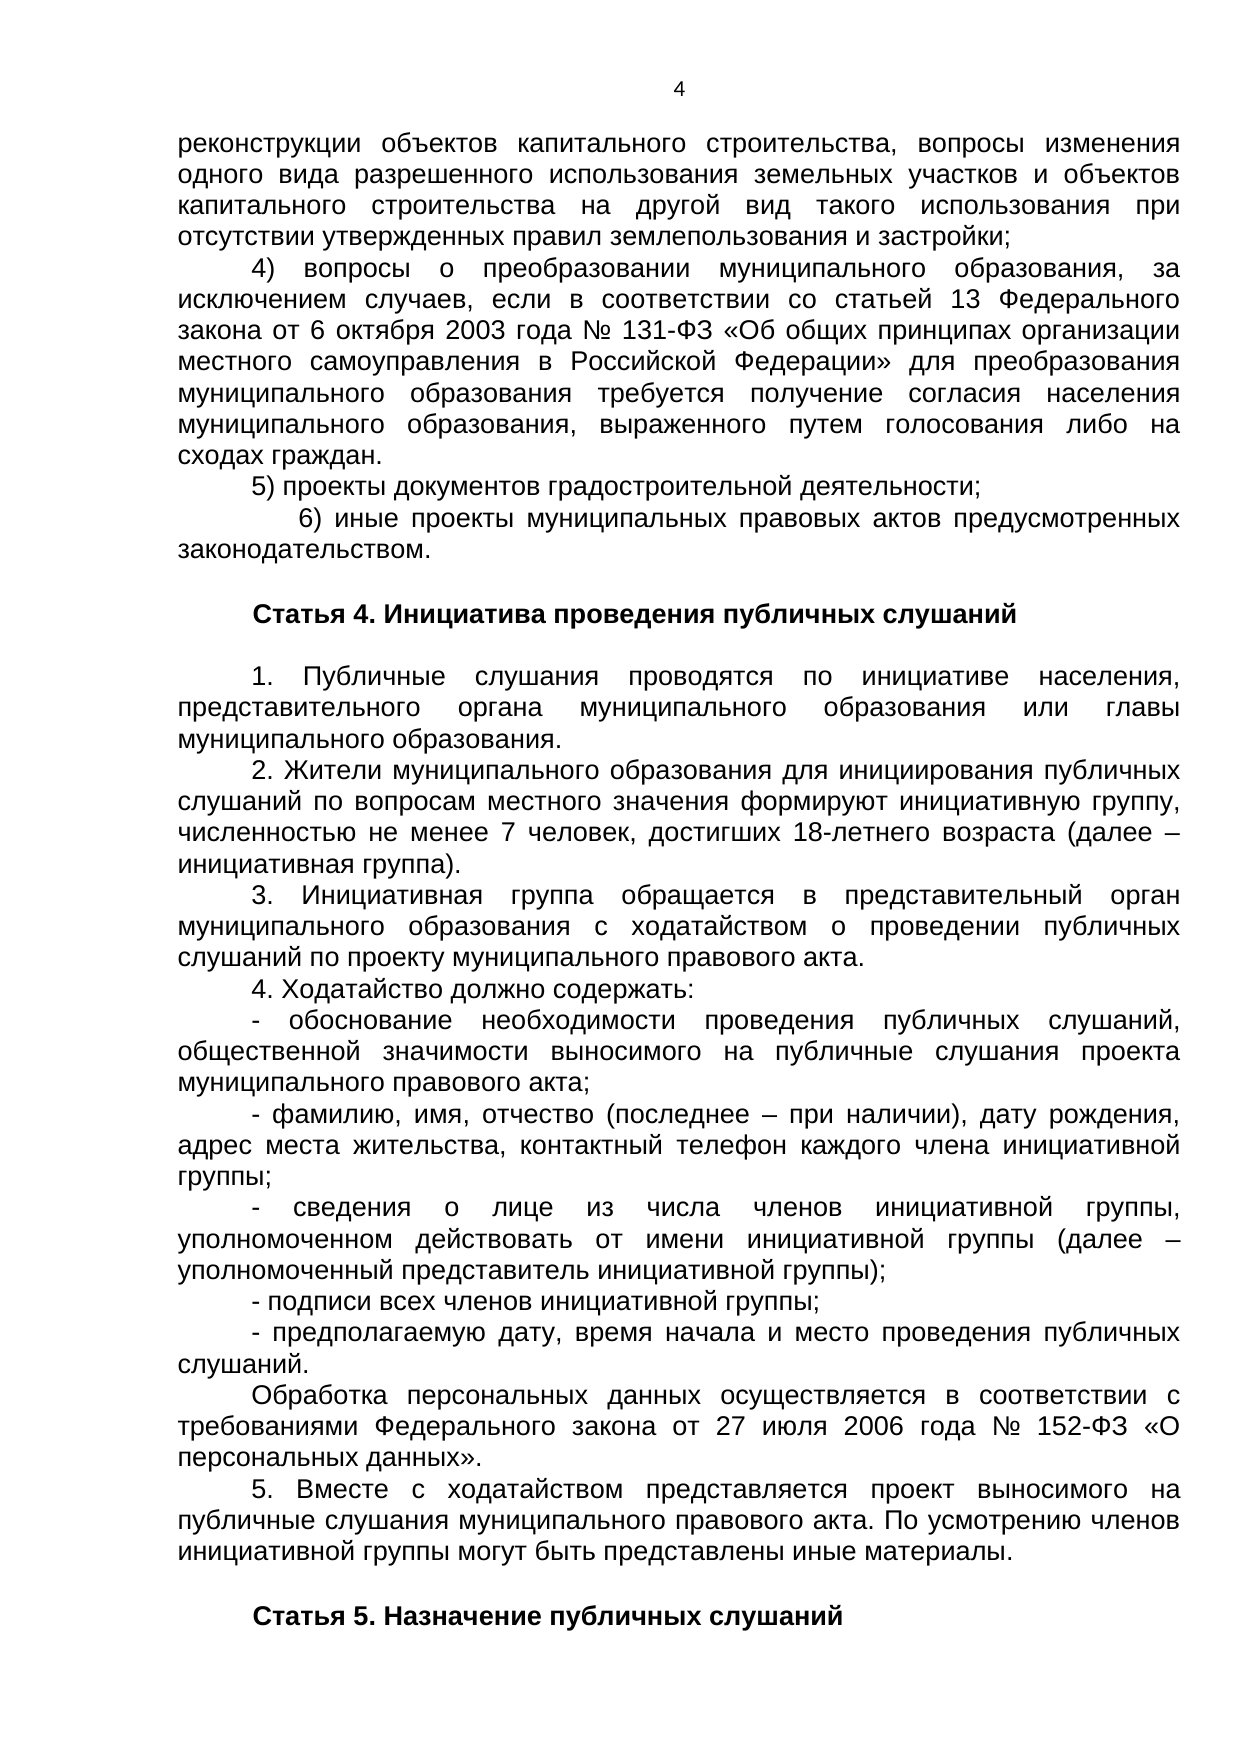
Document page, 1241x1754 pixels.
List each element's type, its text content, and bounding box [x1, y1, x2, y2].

text 6) иные проекты муниципальных правовых актов предусмотренных законодательством. [177, 502, 1181, 564]
text - фамилию, имя, отчество (последнее – при наличии), дату рождения, адрес места жительства, контактный телефон каждого члена инициативной группы; [177, 1098, 1181, 1191]
text - сведения о лице из числа членов инициативной группы, уполномоченном действовать от имени инициативной группы (далее – уполномоченный представитель инициативной группы); [177, 1191, 1181, 1285]
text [177, 127, 1181, 252]
text - подписи всех членов инициативной группы; [177, 1285, 1181, 1316]
text - предполагаемую дату, время начала и место проведения публичных слушаний. [177, 1316, 1181, 1379]
text 2. Жители муниципального образования для инициирования публичных слушаний по вопросам местного значения формируют инициативную группу, численностью не менее 7 человек, достигших 18-летнего возраста (далее – инициативная группа). [177, 754, 1181, 879]
text Статья 4. Инициатива проведения публичных слушаний [177, 598, 1181, 629]
text 4) вопросы о преобразовании муниципального образования, за исключением случаев, если в соответствии со статьей 13 Федерального закона от 6 октября 2003 года № 131-ФЗ «Об общих принципах организации местного самоуправления в Российской Федерации» для преобразования муниципального образования требуется получение согласия населения муниципального образования, выраженного путем голосования либо на сходах граждан. [177, 252, 1181, 470]
text 1. Публичные слушания проводятся по инициативе населения, представительного органа муниципального образования или главы муниципального образования. [177, 660, 1181, 754]
text 3. Инициативная группа обращается в представительный орган муниципального образования с ходатайством о проведении публичных слушаний по проекту муниципального правового акта. [177, 879, 1181, 973]
text 4. Ходатайство должно содержать: [177, 973, 1181, 1004]
text 5. Вместе с ходатайством представляется проект выносимого на публичные слушания муниципального правового акта. По усмотрению членов инициативной группы могут быть представлены иные материалы. [177, 1473, 1181, 1566]
text Статья 5. Назначение публичных слушаний [177, 1600, 1181, 1631]
text Обработка персональных данных осуществляется в соответствии с требованиями Федерального закона от 27 июля 2006 года № 152-ФЗ «О персональных данных». [177, 1379, 1181, 1473]
text - обоснование необходимости проведения публичных слушаний, общественной значимости выносимого на публичные слушания проекта муниципального правового акта; [177, 1004, 1181, 1098]
text 5) проекты документов градостроительной деятельности; [177, 470, 1181, 502]
